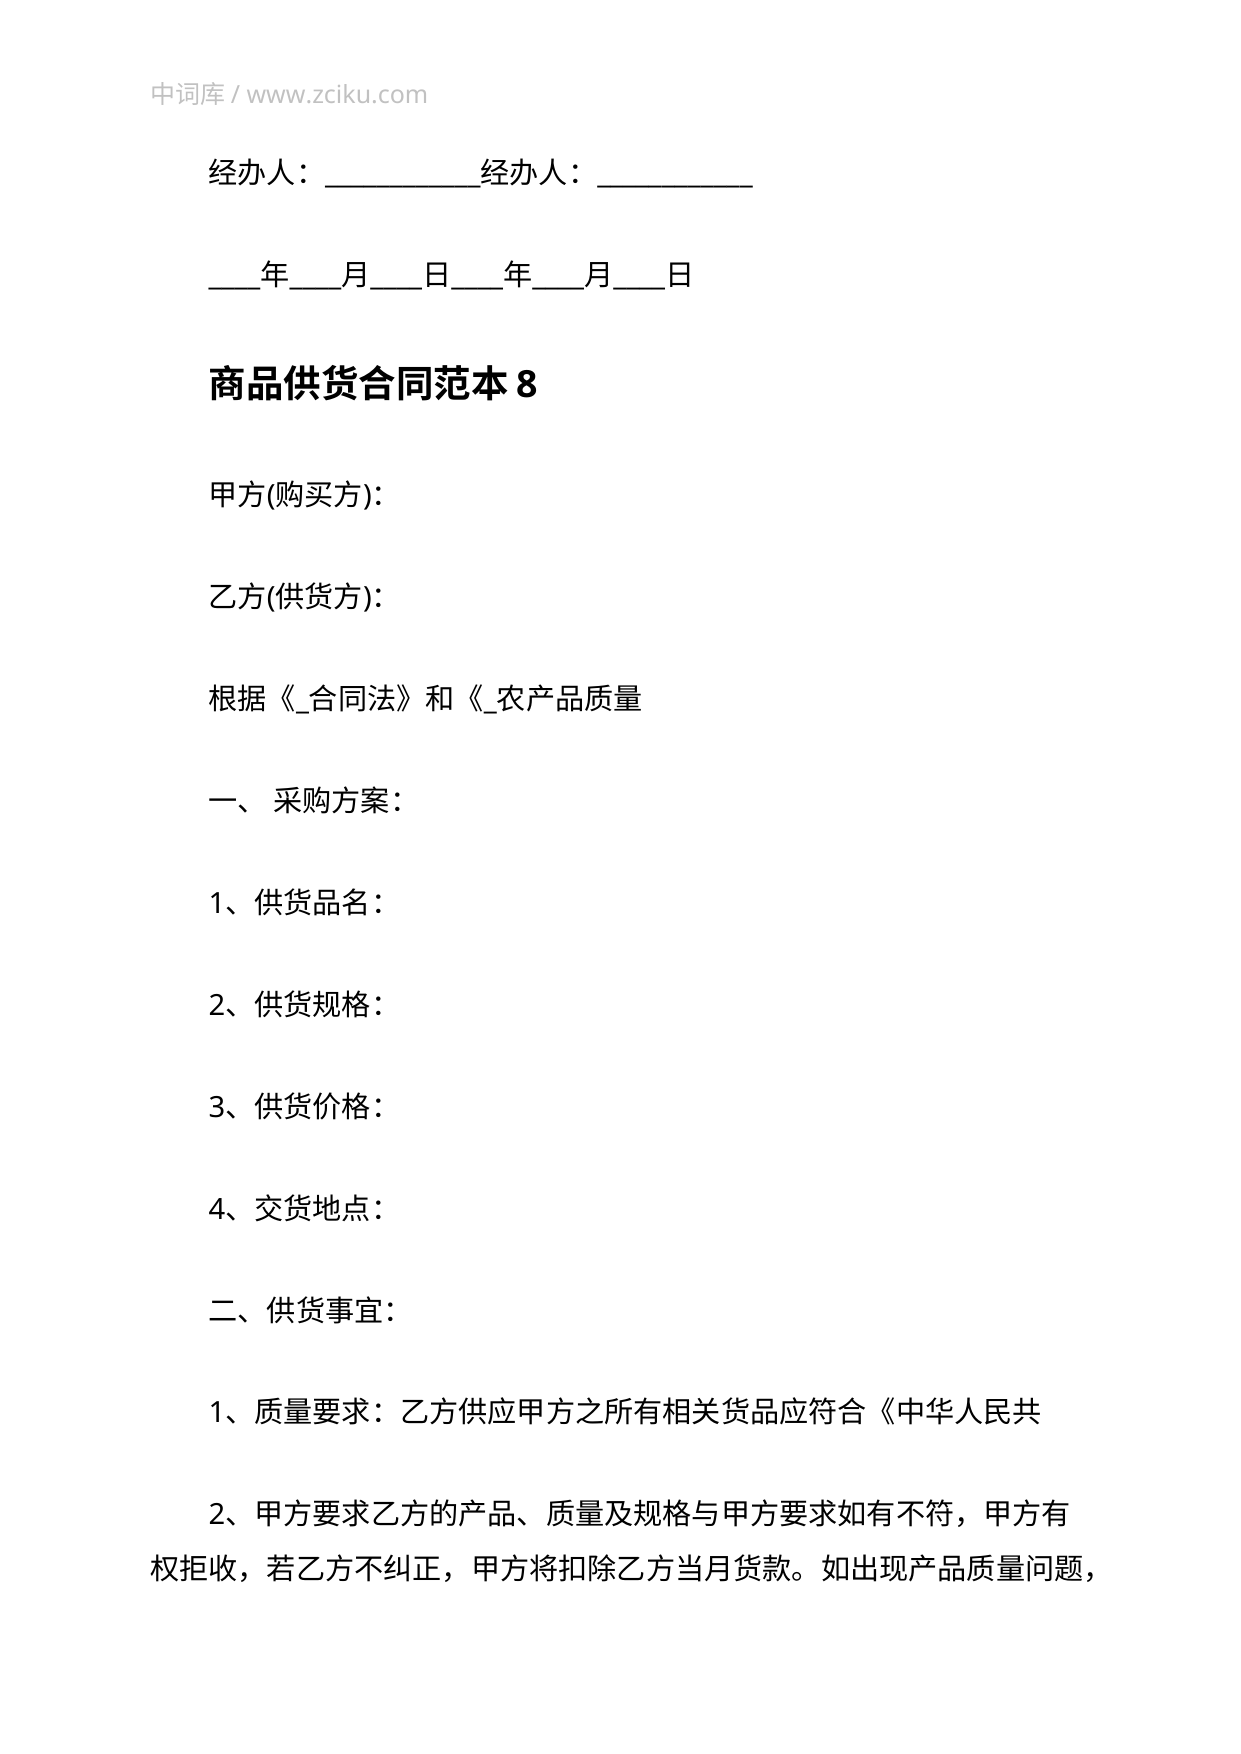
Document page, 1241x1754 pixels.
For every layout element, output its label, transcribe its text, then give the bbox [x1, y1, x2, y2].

text 根据《_合同法》和《_农产品质量 [150, 676, 1090, 718]
text 二、供货事宜： [150, 1287, 1090, 1329]
text 1、质量要求：乙方供应甲方之所有相关货品应符合《中华人民共 [150, 1389, 1090, 1431]
text 商品供货合同范本8 [150, 354, 1090, 408]
text 一、 采购方案： [150, 777, 1090, 820]
text 4、交货地点： [150, 1185, 1090, 1228]
text 甲方(购买方)： [150, 472, 1090, 514]
text 1、供货品名： [150, 879, 1090, 922]
text 乙方(供货方)： [150, 573, 1090, 616]
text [150, 1491, 1090, 1588]
text 3、供货价格： [150, 1083, 1090, 1126]
text 2、供货规格： [150, 981, 1090, 1024]
text 经办人：____________经办人：____________ [150, 150, 1090, 192]
text ____年____月____日____年____月____日 [150, 252, 1090, 294]
